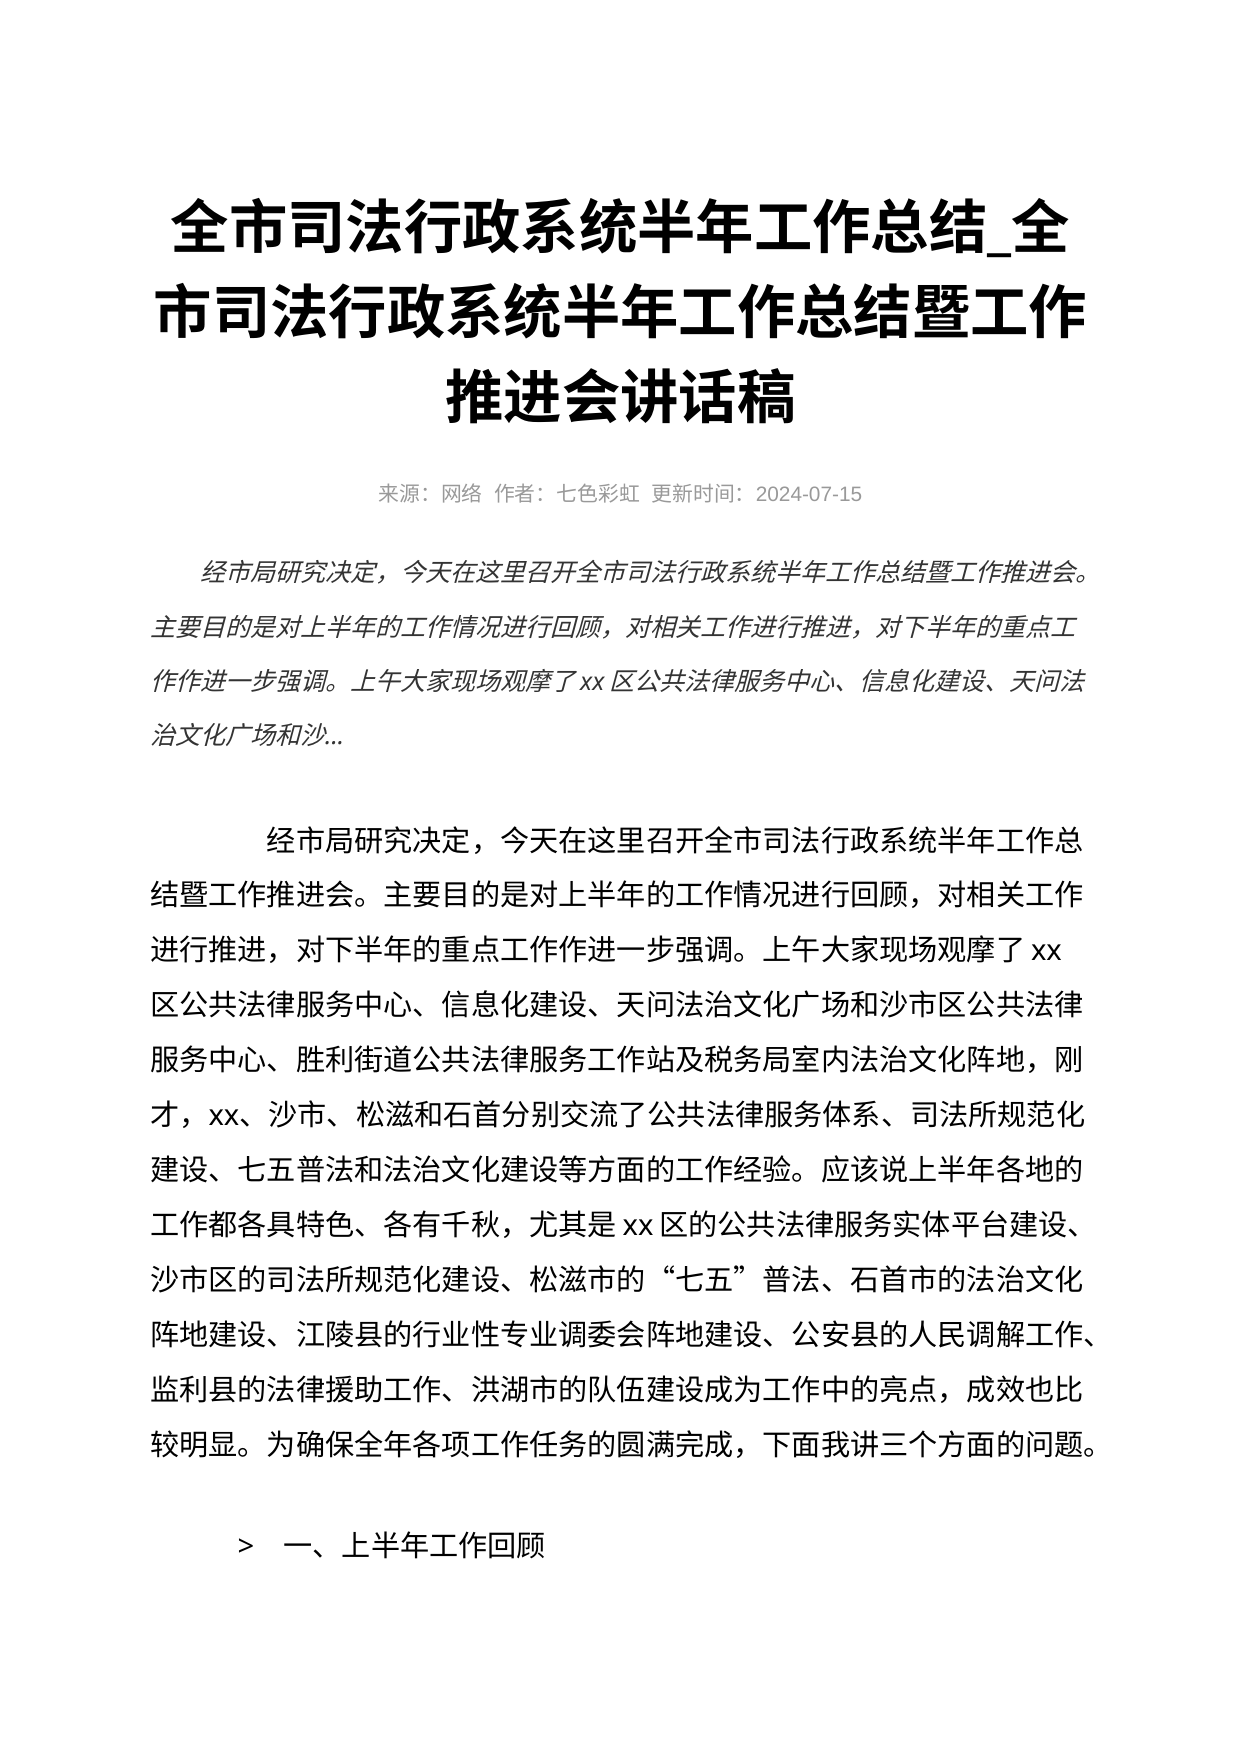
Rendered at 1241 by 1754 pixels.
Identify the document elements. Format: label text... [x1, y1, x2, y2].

subtitle 全市司法行政系统半年工作总结_全市司法行政系统半年工作总结暨工作推进会讲话稿 [150, 181, 1090, 435]
text 经市局研究决定，今天在这里召开全市司法行政系统半年工作总结暨工作推进会。主要目的是对上半年的工作情况进行回顾，对相关工作进行推进，对下半年的重点工作作进一步强调。上午大家现场观摩了xx区公共法律服务中心、信息化建设、天问法治文化广场和沙市区公共法律服务中心、胜利街道公共法律服务工作站及税务局室内法治文化阵地，刚才，xx、沙市、松滋和石首分别交流了公共法律服务体系、司法所规范化建设、七五普法和法治文化建设等方面的工作经验。应该说上半年各地的工作都各具特色、各有千秋，尤其是xx区的公共法律服务实体平台建设、沙市区的司法所规范化建设、松滋市的“七五”普法、石首市的法治文化阵地建设、江陵县的行业性专业调委会阵地建设、公安县的人民调解工作、监利县的法律援助工作、洪湖市的队伍建设成为工作中的亮点，成效也比较明显。为确保全年各项工作任务的圆满完成，下面我讲三个方面的问题。 [150, 817, 1090, 1463]
text 经市局研究决定，今天在这里召开全市司法行政系统半年工作总结暨工作推进会。主要目的是对上半年的工作情况进行回顾，对相关工作进行推进，对下半年的重点工作作进一步强调。上午大家现场观摩了xx区公共法律服务中心、信息化建设、天问法治文化广场和沙... [150, 553, 1090, 752]
text > 一、上半年工作回顾 [150, 1523, 1090, 1565]
text 来源：网络 作者：七色彩虹 更新时间：2024-07-15 [150, 482, 1090, 506]
